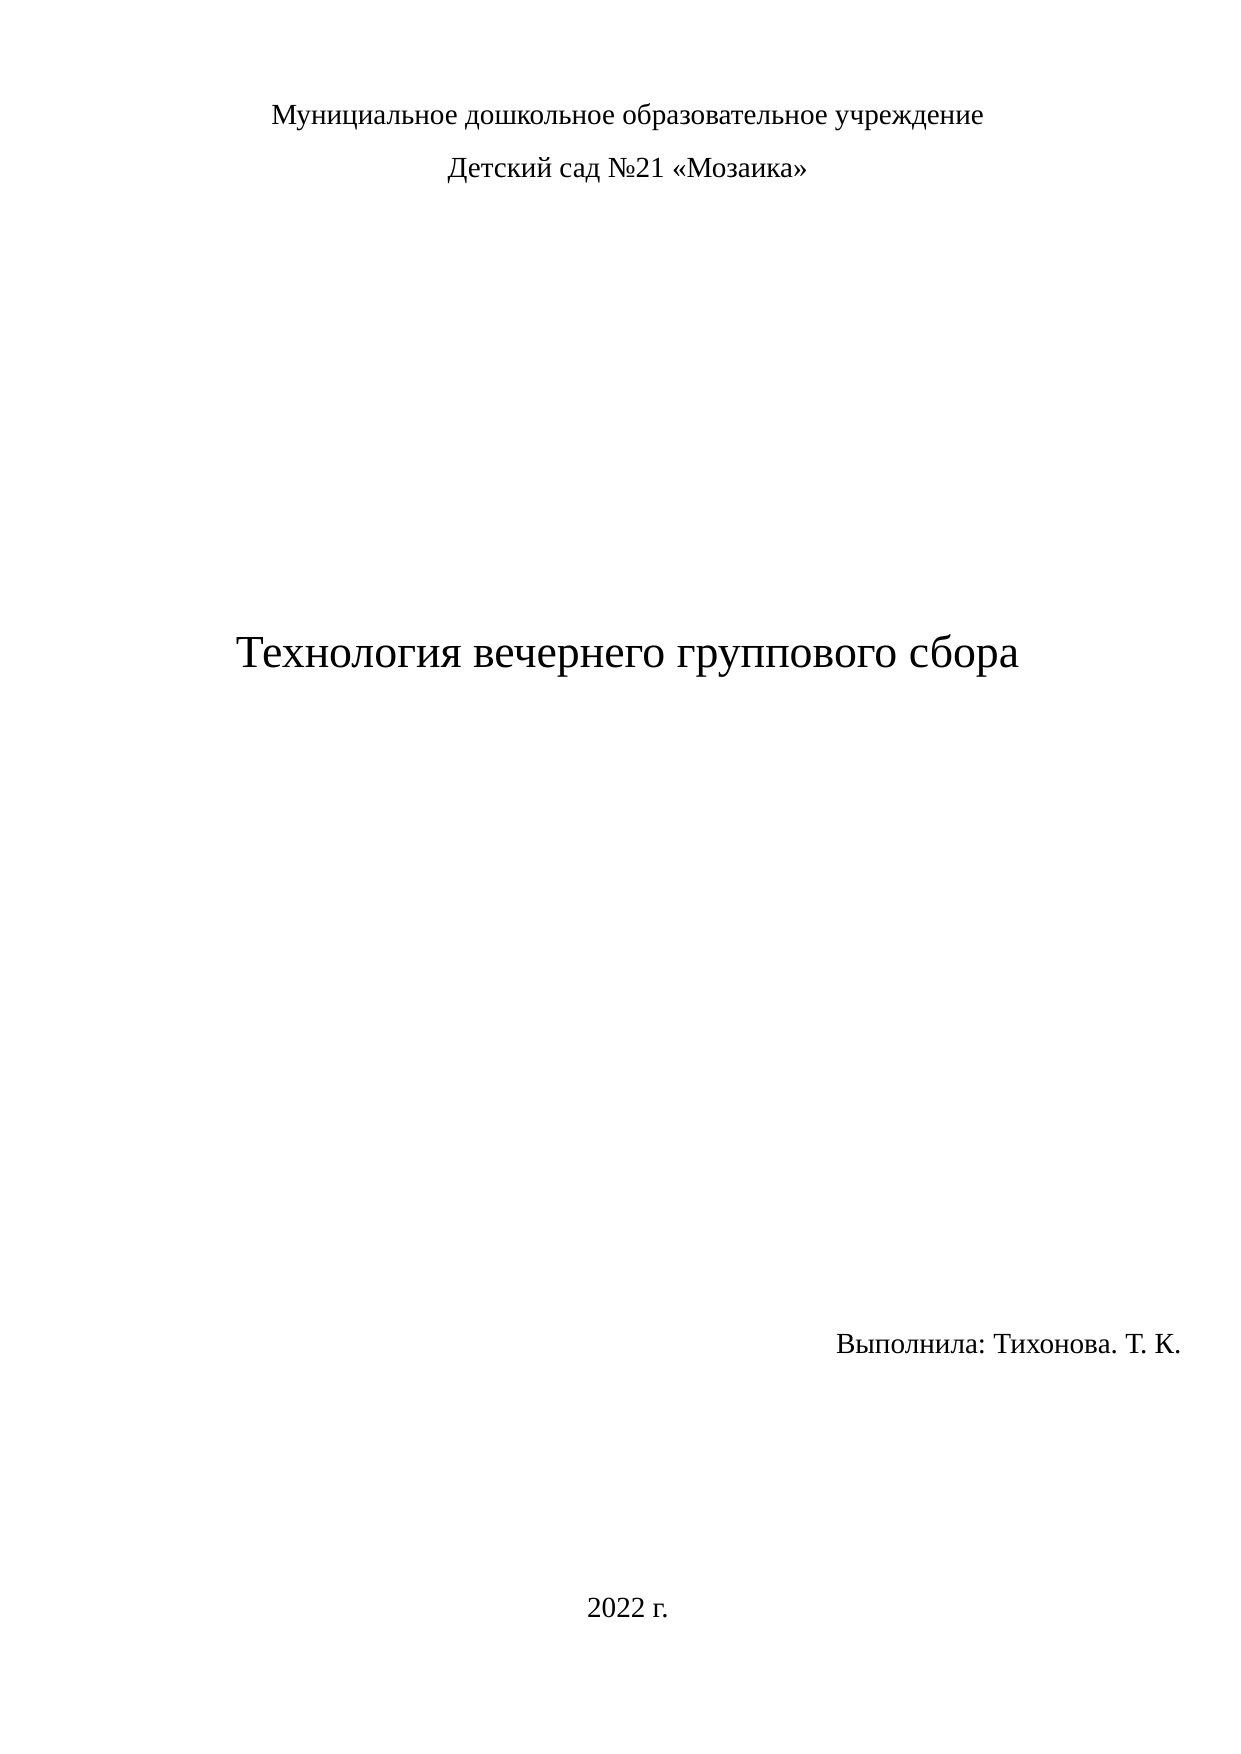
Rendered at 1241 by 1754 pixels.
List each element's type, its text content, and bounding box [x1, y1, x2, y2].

text Детский сад №21 «Мозаика» [74, 150, 1181, 183]
text 2022 г. [74, 1590, 1181, 1624]
text Выполнила: Тихонова. Т. К. [74, 1326, 1181, 1359]
text Мунициальное дошкольное образовательное учреждение [74, 97, 1181, 131]
text Технология вечернего группового сбора [74, 625, 1181, 677]
